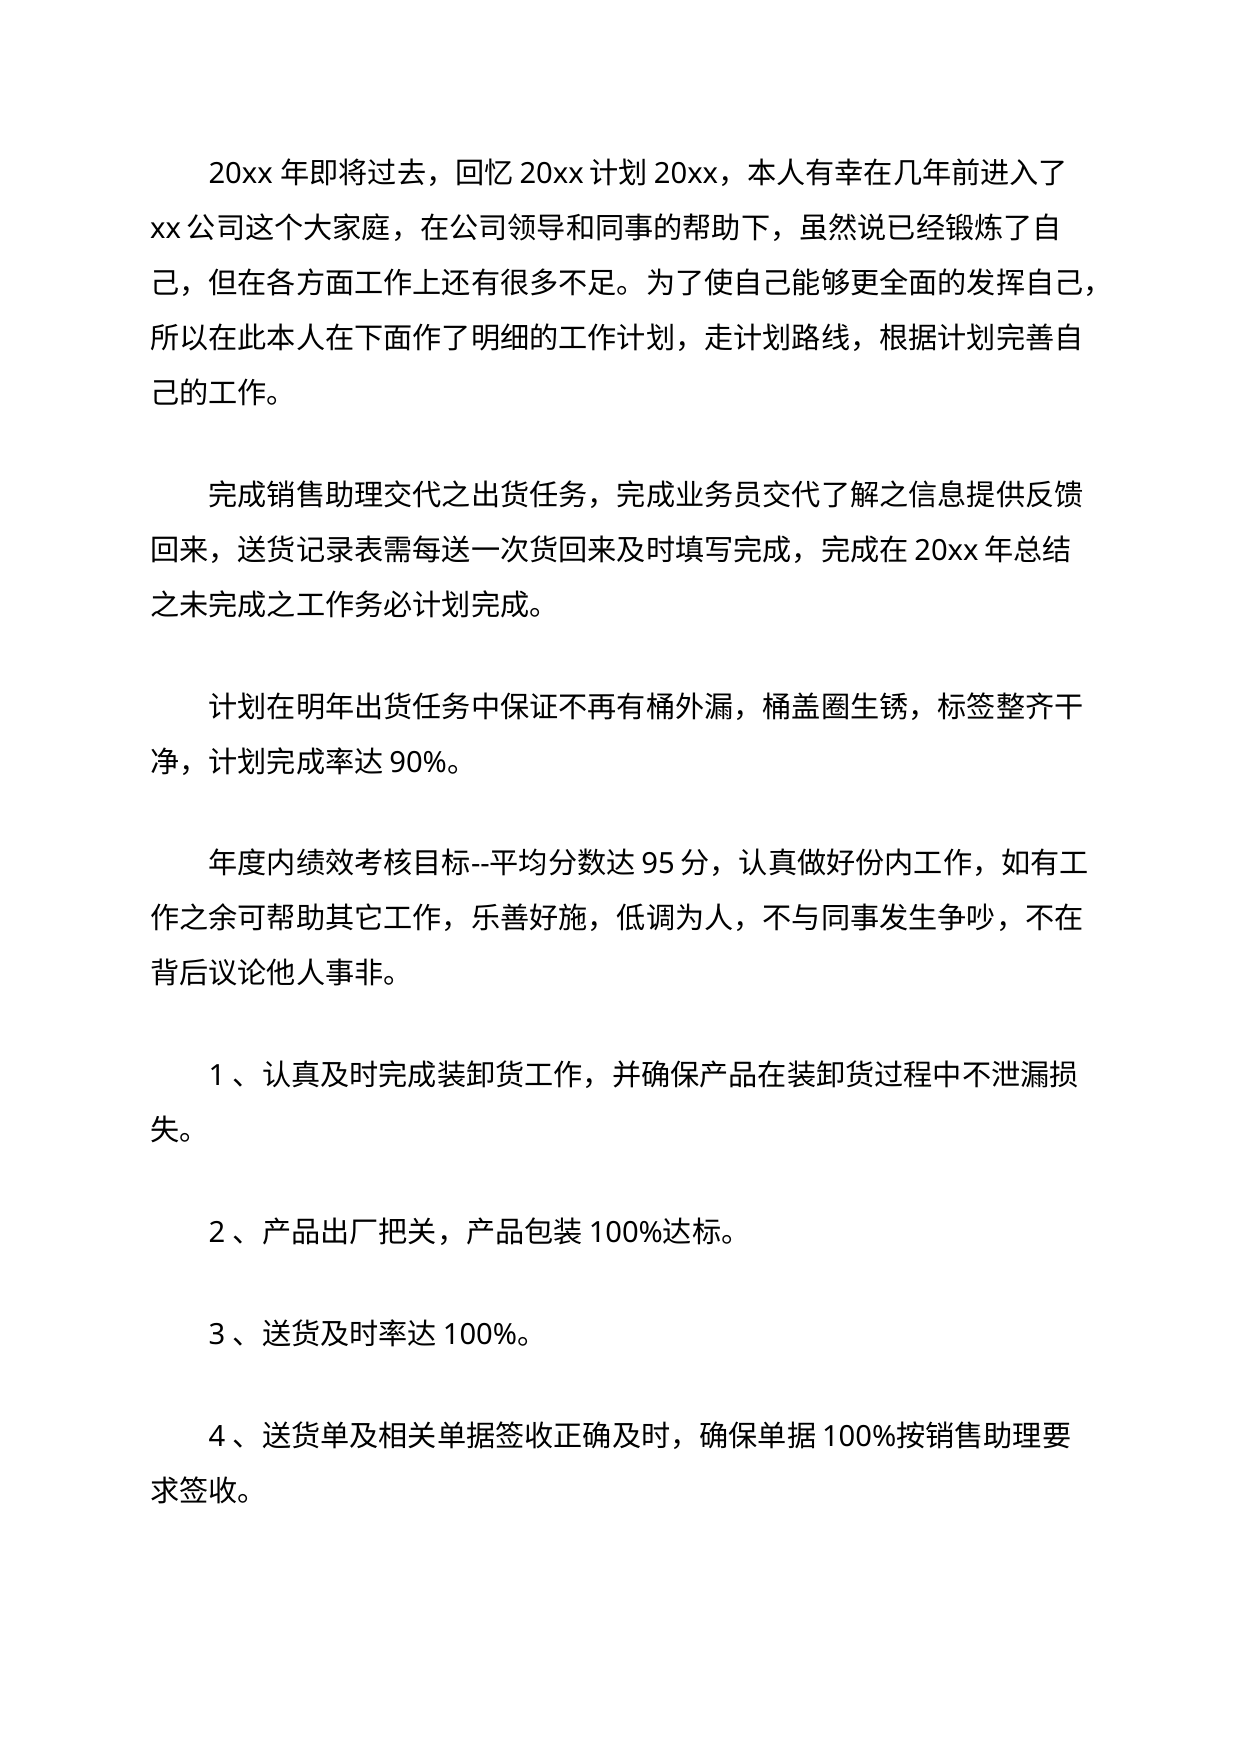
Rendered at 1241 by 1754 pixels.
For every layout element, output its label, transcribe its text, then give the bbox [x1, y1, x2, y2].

text 1 、认真及时完成装卸货工作，并确保产品在装卸货过程中不泄漏损失。 [150, 1052, 1090, 1149]
text 3 、送货及时率达100%。 [150, 1311, 1090, 1353]
text 2 、产品出厂把关，产品包装100%达标。 [150, 1208, 1090, 1251]
text 年度内绩效考核目标--平均分数达95分，认真做好份内工作，如有工作之余可帮助其它工作，乐善好施，低调为人，不与同事发生争吵，不在背后议论他人事非。 [150, 840, 1090, 992]
text 完成销售助理交代之出货任务，完成业务员交代了解之信息提供反馈回来，送货记录表需每送一次货回来及时填写完成，完成在20xx年总结之未完成之工作务必计划完成。 [150, 472, 1090, 624]
text 4 、送货单及相关单据签收正确及时，确保单据100%按销售助理要求签收。 [150, 1412, 1090, 1510]
text 20xx 年即将过去，回忆20xx计划20xx，本人有幸在几年前进入了xx公司这个大家庭，在公司领导和同事的帮助下，虽然说已经锻炼了自己，但在各方面工作上还有很多不足。为了使自己能够更全面的发挥自己，所以在此本人在下面作了明细的工作计划，走计划路线，根据计划完善自己的工作。 [150, 150, 1090, 412]
text 计划在明年出货任务中保证不再有桶外漏，桶盖圈生锈，标签整齐干净，计划完成率达90%。 [150, 683, 1090, 781]
